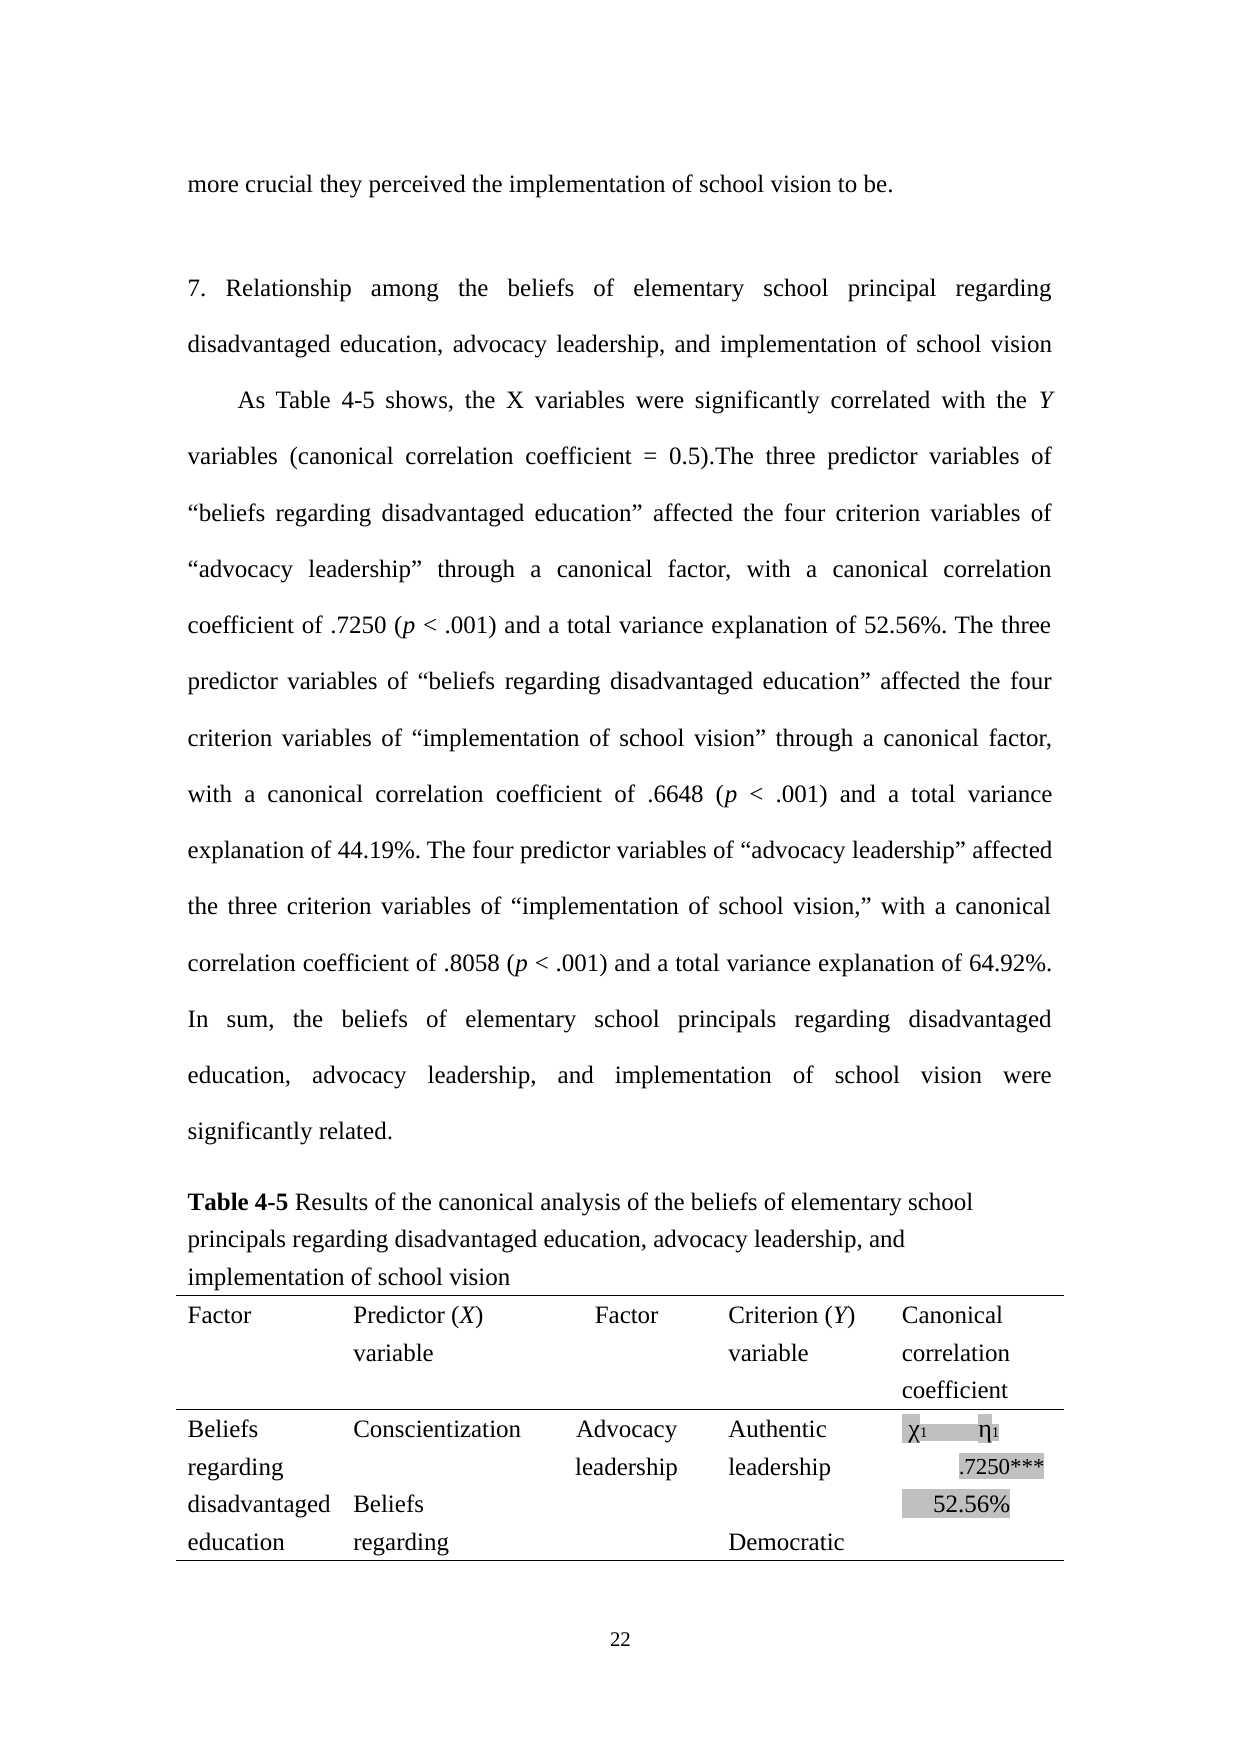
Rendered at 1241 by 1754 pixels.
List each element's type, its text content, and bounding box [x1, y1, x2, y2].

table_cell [890, 1410, 1064, 1560]
table_header Predictor (X) variable [342, 1296, 536, 1409]
table_header Criterion (Y) variable [717, 1296, 890, 1409]
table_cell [717, 1410, 890, 1560]
text Table 4-5 Results of the canonical analysis of the beliefs of elementary school principals regarding disadvantaged education, advocacy leadership, and implementation of school vision [187, 1183, 1053, 1295]
table_header Canonical correlation coefficient [890, 1296, 1064, 1409]
table_header Factor [536, 1296, 717, 1409]
table_header Factor [176, 1296, 342, 1409]
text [187, 164, 1053, 202]
table_cell Advocacy leadership [536, 1410, 717, 1560]
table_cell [176, 1410, 342, 1560]
text 7. Relationship among the beliefs of elementary school principal regarding disadvantaged education, advocacy leadership, and implementation of school vision As Table 4-5 shows, the X variables were significantly correlated with the Y variables (canonical correlation coefficient = 0.5).The three predictor variables of “beliefs regarding disadvantaged education” affected the four criterion variables of “advocacy leadership” through a canonical factor, with a canonical correlation coefficient of .7250 (p < .001) and a total variance explanation of 52.56%. The three predictor variables of “beliefs regarding disadvantaged education” affected the four criterion variables of “implementation of school vision” through a canonical factor, with a canonical correlation coefficient of .6648 (p < .001) and a total variance explanation of 44.19%. The four predictor variables of “advocacy leadership” affected the three criterion variables of “implementation of school vision,” with a canonical correlation coefficient of .8058 (p < .001) and a total variance explanation of 64.92%. In sum, the beliefs of elementary school principals regarding disadvantaged education, advocacy leadership, and implementation of school vision were significantly related. [187, 268, 1053, 1149]
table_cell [342, 1410, 536, 1560]
